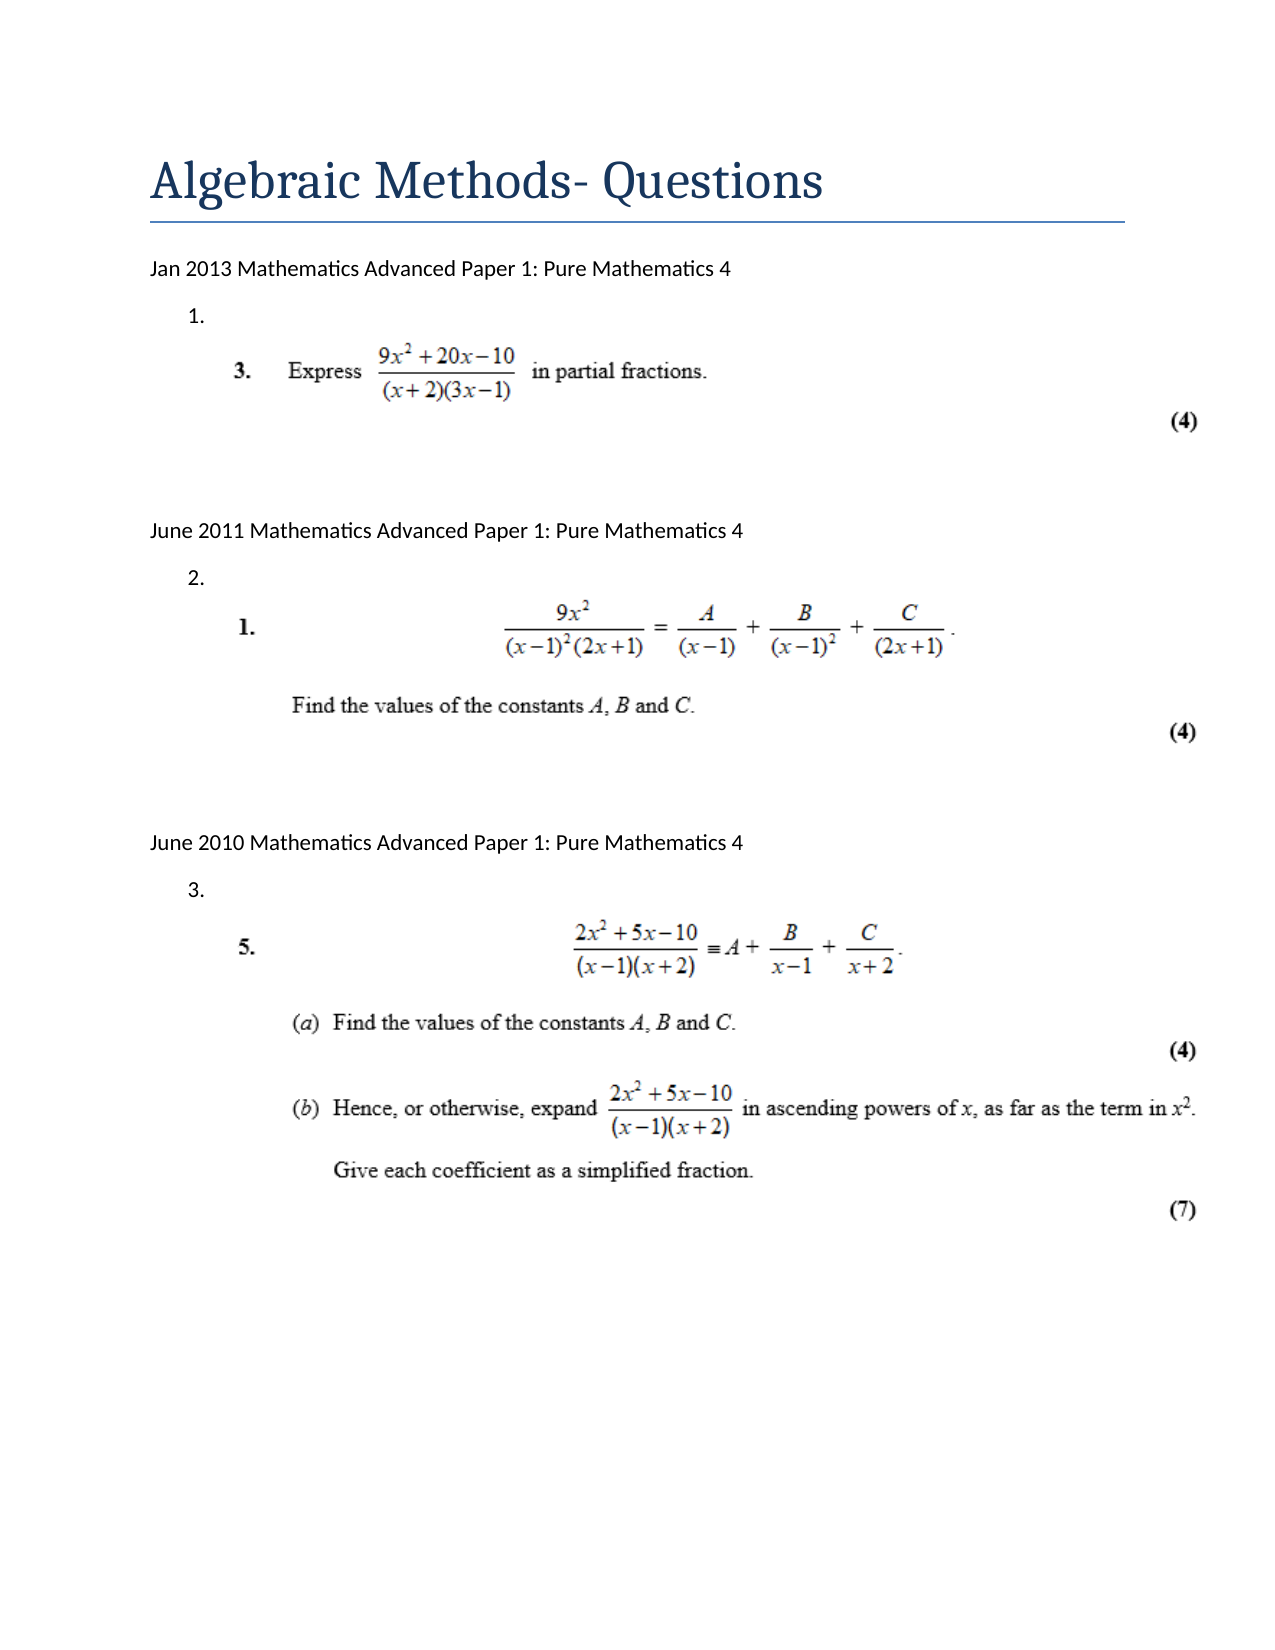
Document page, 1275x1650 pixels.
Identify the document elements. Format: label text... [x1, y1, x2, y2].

picture [225, 593, 1200, 749]
text June 2011 Mathematics Advanced Paper 1: Pure Mathematics 4 [150, 516, 1125, 544]
text Jan 2013 Mathematics Advanced Paper 1: Pure Mathematics 4 [150, 254, 1125, 282]
picture [225, 905, 1200, 1224]
picture [225, 331, 1200, 437]
title Algebraic Methods- Questions [150, 150, 1125, 221]
text June 2010 Mathematics Advanced Paper 1: Pure Mathematics 4 [150, 828, 1125, 856]
